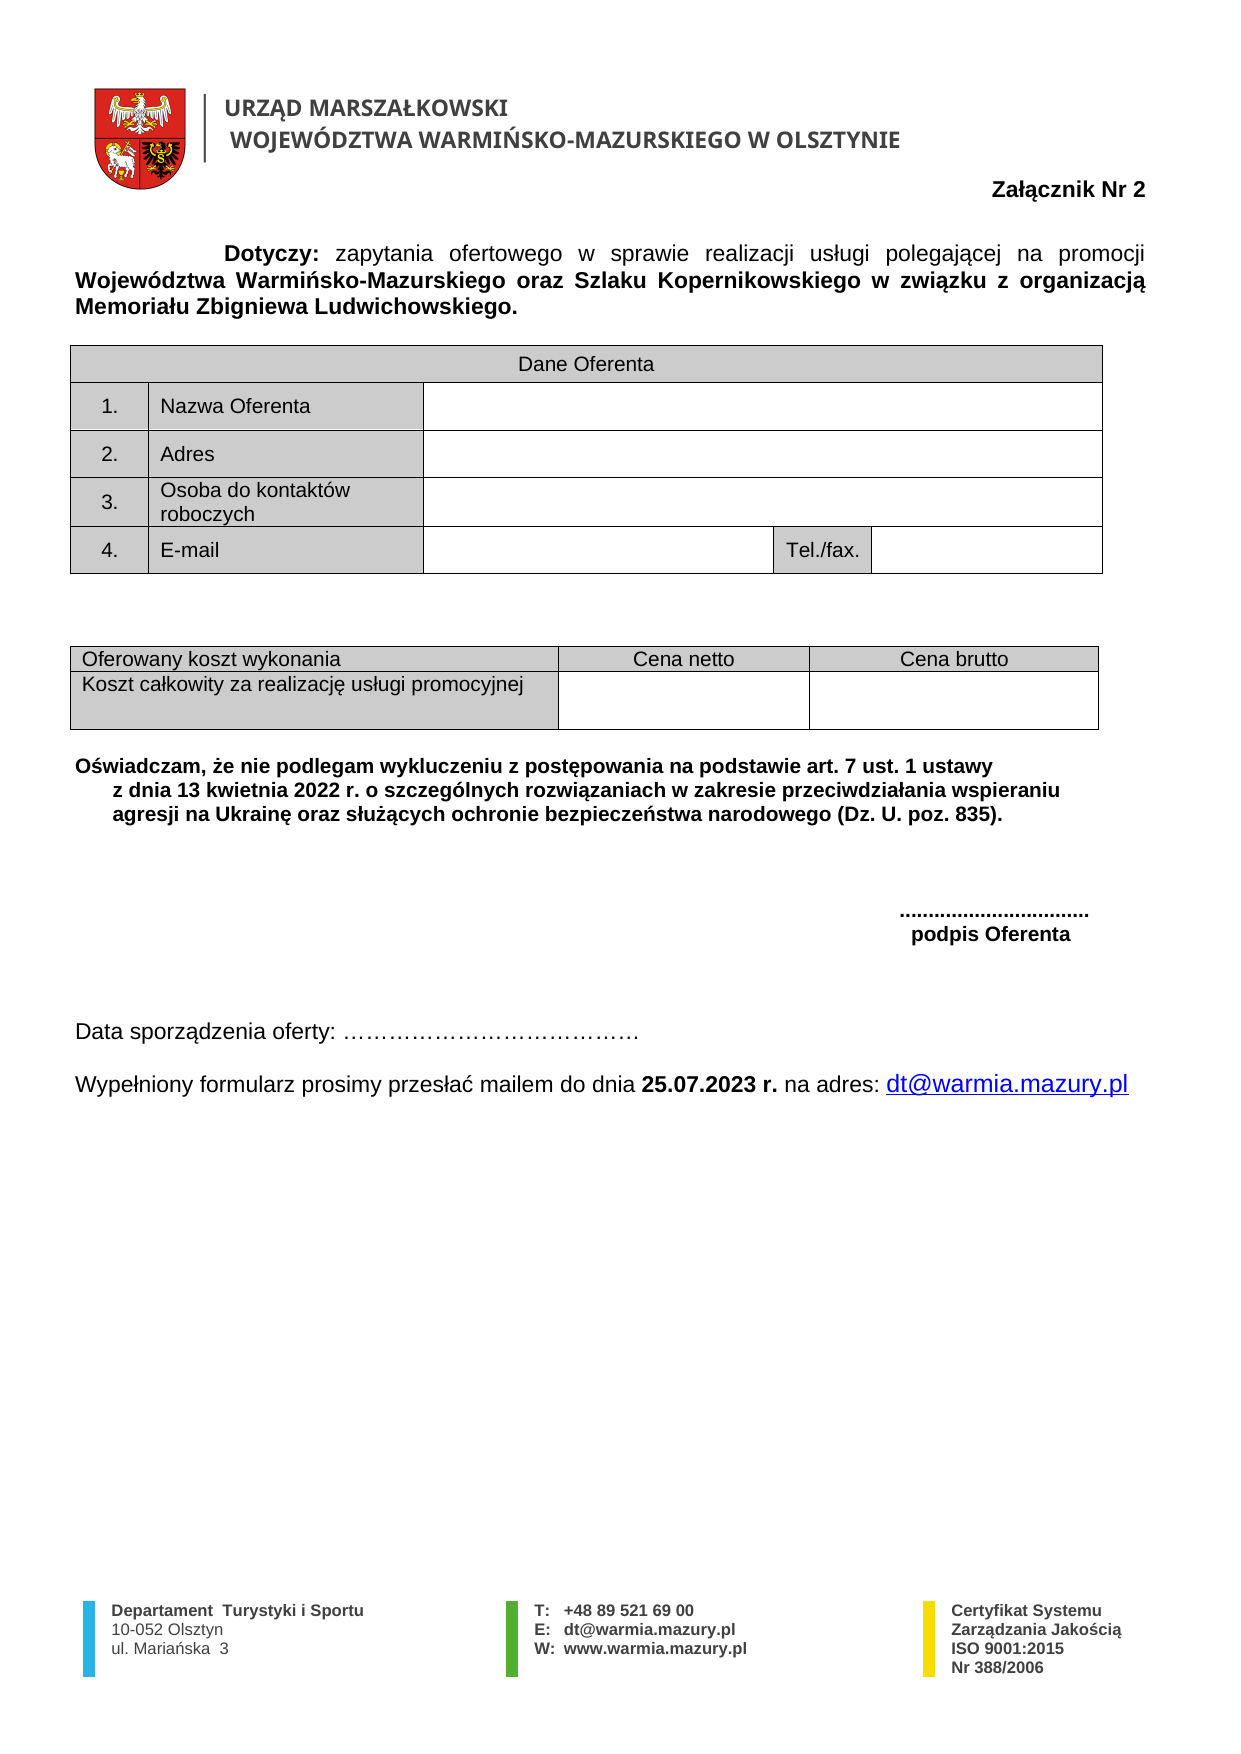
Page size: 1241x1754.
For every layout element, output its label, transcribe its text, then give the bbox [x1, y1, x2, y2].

table_cell Tel./fax. [774, 527, 871, 573]
table_cell Osoba do kontaktów roboczych [149, 478, 423, 526]
table_cell 3. [71, 478, 148, 526]
table_header Dane Oferenta [71, 346, 1102, 382]
table_cell [424, 383, 1102, 429]
table_cell [424, 527, 773, 573]
text Oświadczam, że nie podlegam wykluczeniu z postępowania na podstawie art. 7 ust. 1 ustawy z dnia 13 kwietnia 2022 r. o szczególnych rozwiązaniach w zakresie przeciwdziałania wspieraniu agresji na Ukrainę oraz służących ochronie bezpieczeństwa narodowego (Dz. U. poz. 835). [75, 754, 1146, 826]
table_cell Nazwa Oferenta [149, 383, 423, 429]
table_cell 1. [71, 383, 148, 429]
table_cell 2. [71, 431, 148, 477]
text ................................. [75, 898, 1146, 922]
table_cell 4. [71, 527, 148, 573]
text Wypełniony formularz prosimy przesłać mailem do dnia 25.07.2023 r. na adres: dt@warmia.mazury.pl [75, 1069, 1146, 1098]
text Dotyczy: zapytania ofertowego w sprawie realizacji usługi polegającej na promocji Województwa Warmińsko-Mazurskiego oraz Szlaku Kopernikowskiego w związku z organizacją Memoriału Zbigniewa Ludwichowskiego. [75, 240, 1146, 319]
text Data sporządzenia oferty: ………………………………… [75, 1018, 1146, 1044]
table_header Cena brutto [810, 647, 1098, 671]
table_cell Adres [149, 431, 423, 477]
text podpis Oferenta [75, 922, 1146, 946]
table_cell [559, 672, 809, 729]
table_cell [424, 478, 1102, 526]
table_cell Koszt całkowity za realizację usługi promocyjnej [71, 672, 558, 729]
text Załącznik Nr 2 [112, 176, 1146, 202]
table_header Cena netto [559, 647, 809, 671]
table_cell [872, 527, 1102, 573]
picture [0, 0, 224, 207]
table_cell [424, 431, 1102, 477]
table_cell E-mail [149, 527, 423, 573]
table_cell [810, 672, 1098, 729]
table_header Oferowany koszt wykonania [71, 647, 558, 671]
